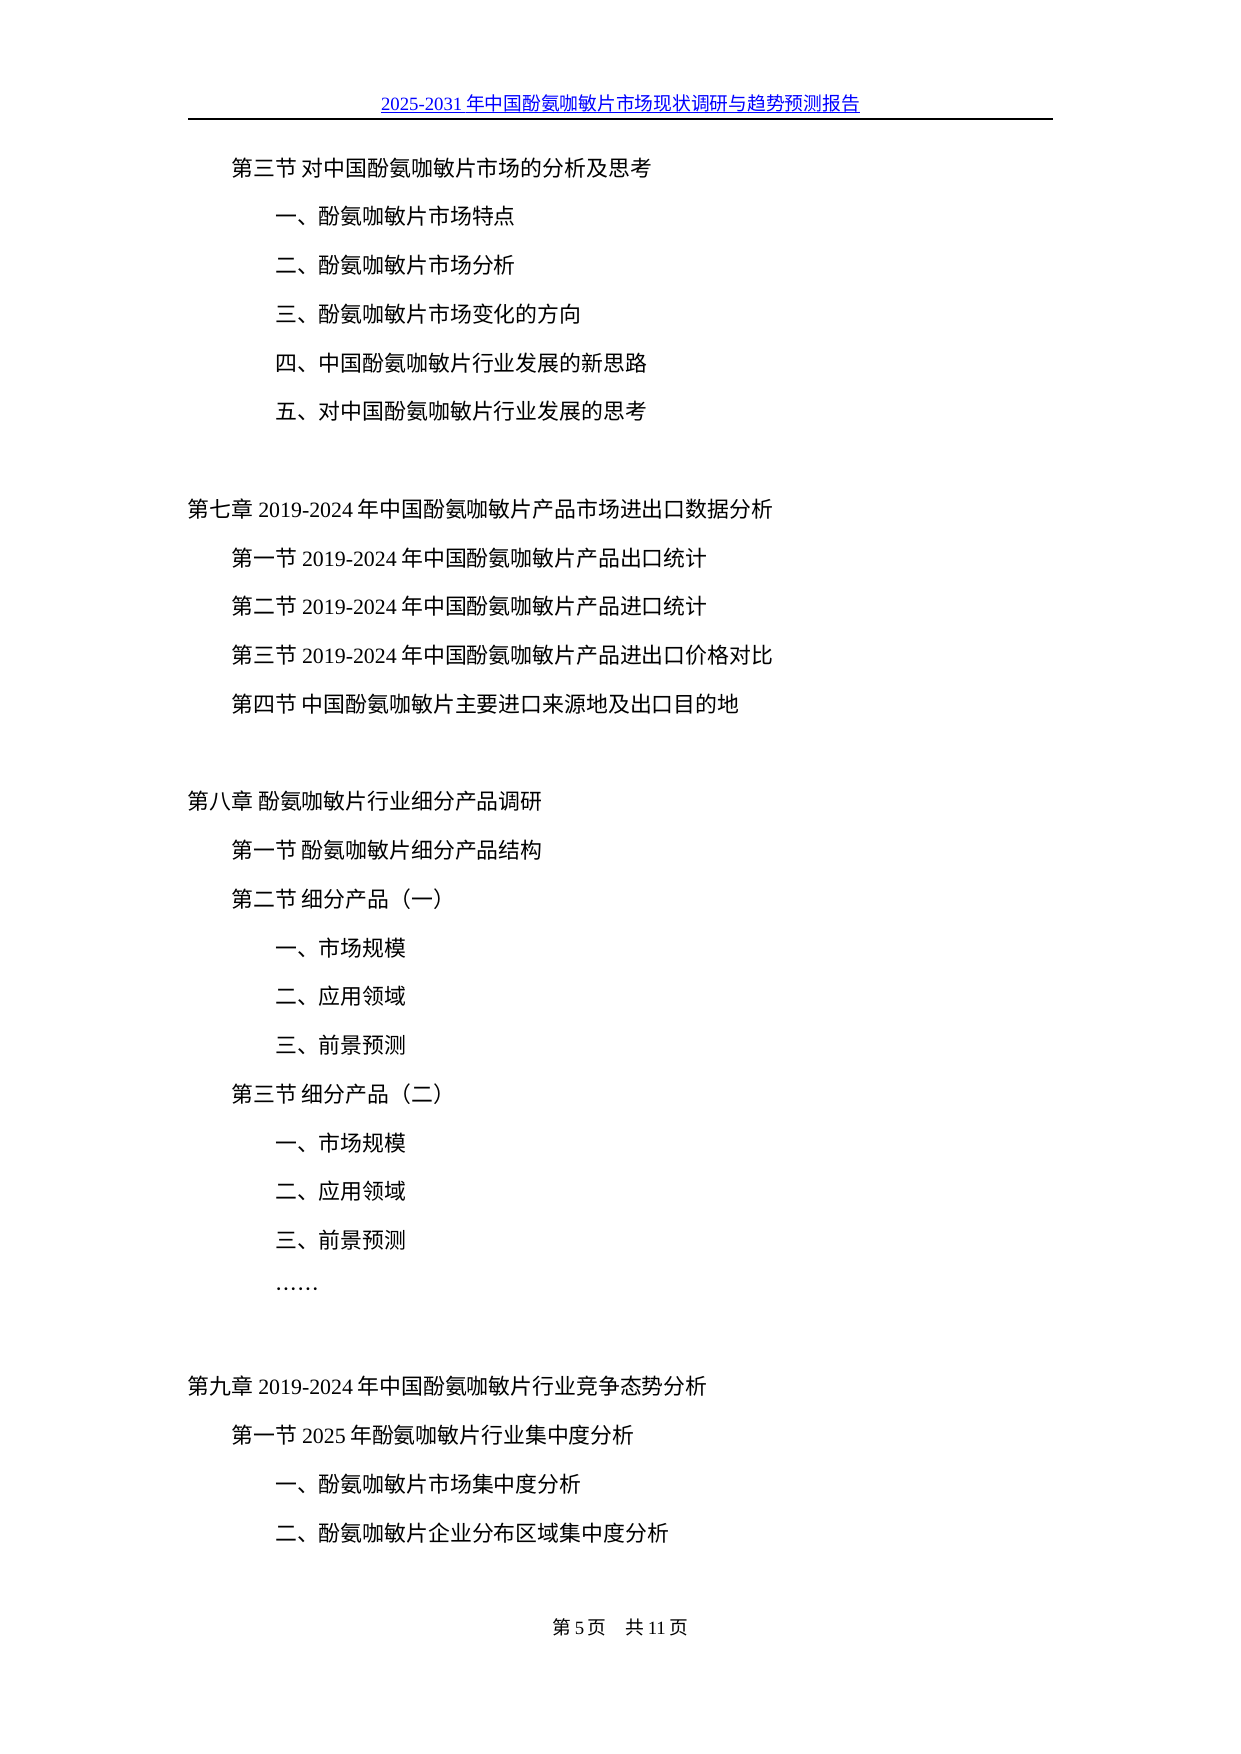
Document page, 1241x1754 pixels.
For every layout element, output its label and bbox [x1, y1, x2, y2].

text [187, 150, 1053, 1548]
